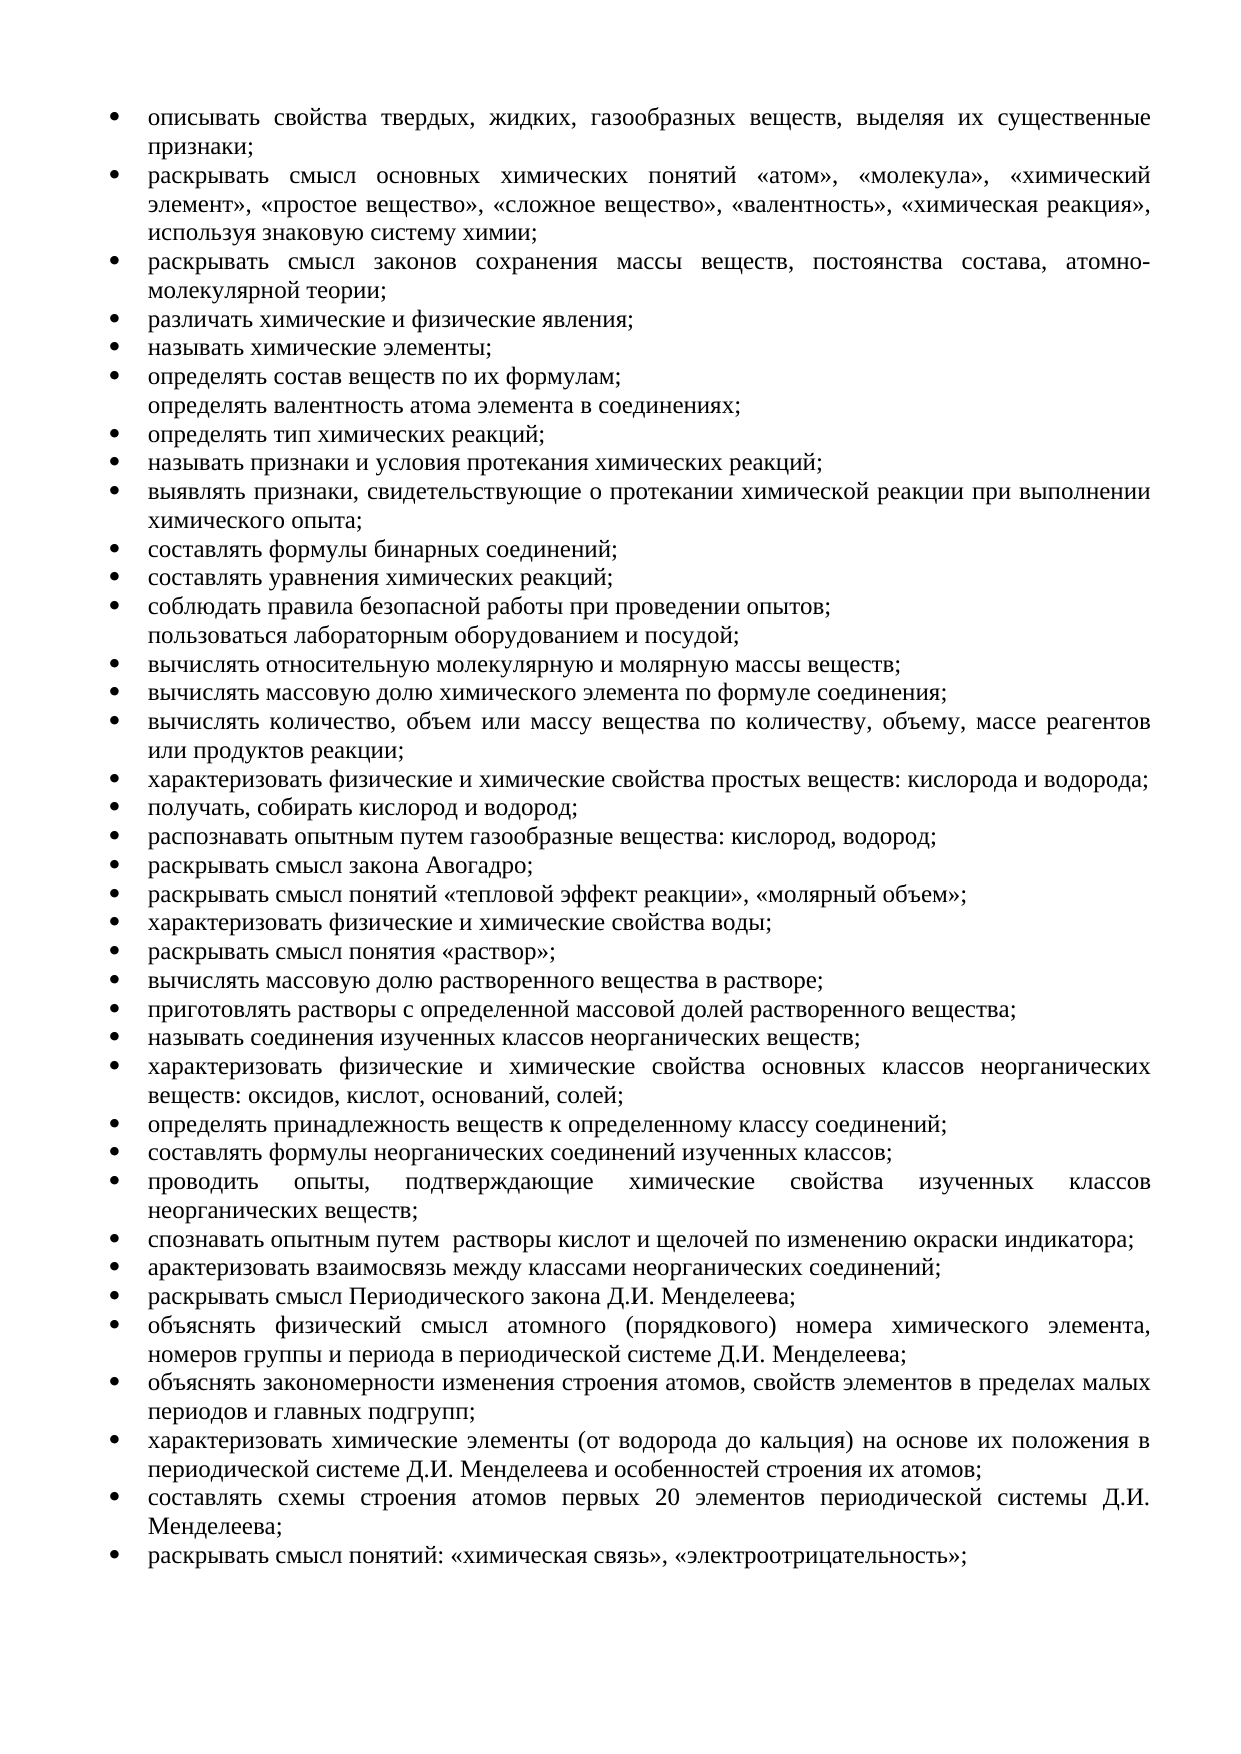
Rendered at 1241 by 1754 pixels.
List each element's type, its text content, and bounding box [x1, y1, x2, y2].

list описывать свойства твердых, жидких, газообразных веществ, выделяя их существенные признаки; [110, 102, 1152, 160]
list спознавать опытным путем растворы кислот и щелочей по изменению окраски индикатора; [110, 1224, 1152, 1252]
text пользоваться лабораторным оборудованием и посудой; [148, 620, 1152, 649]
list получать, собирать кислород и водород; [110, 792, 1152, 821]
list объяснять физический смысл атомного (порядкового) номера химического элемента, номеров группы и периода в периодической системе Д.И. Менделеева; [110, 1310, 1152, 1367]
list называть химические элементы; [110, 332, 1152, 361]
list раскрывать смысл понятия «раствор»; [110, 936, 1152, 965]
list раскрывать смысл понятий «тепловой эффект реакции», «молярный объем»; [110, 879, 1152, 907]
list составлять формулы неорганических соединений изученных классов; [110, 1137, 1152, 1166]
list арактеризовать взаимосвязь между классами неорганических соединений; [110, 1252, 1152, 1281]
list характеризовать химические элементы (от водорода до кальция) на основе их положения в периодической системе Д.И. Менделеева и особенностей строения их атомов; [110, 1425, 1152, 1482]
list раскрывать смысл закона Авогадро; [110, 850, 1152, 879]
text определять валентность атома элемента в соединениях; [148, 390, 1152, 419]
list различать химические и физические явления; [110, 304, 1152, 332]
list вычислять количество, объем или массу вещества по количеству, объему, массе реагентов или продуктов реакции; [110, 706, 1152, 764]
list характеризовать физические и химические свойства воды; [110, 907, 1152, 936]
list составлять формулы бинарных соединений; [110, 534, 1152, 562]
list составлять уравнения химических реакций; [110, 562, 1152, 591]
list проводить опыты, подтверждающие химические свойства изученных классов неорганических веществ; [110, 1166, 1152, 1224]
list вычислять массовую долю химического элемента по формуле соединения; [110, 677, 1152, 706]
list составлять схемы строения атомов первых 20 элементов периодической системы Д.И. Менделеева; [110, 1482, 1152, 1540]
list приготовлять растворы с определенной массовой долей растворенного вещества; [110, 994, 1152, 1022]
list объяснять закономерности изменения строения атомов, свойств элементов в пределах малых периодов и главных подгрупп; [110, 1367, 1152, 1425]
list раскрывать смысл понятий: «химическая связь», «электроотрицательность»; [110, 1540, 1152, 1569]
list вычислять массовую долю растворенного вещества в растворе; [110, 965, 1152, 994]
list раскрывать смысл Периодического закона Д.И. Менделеева; [110, 1281, 1152, 1310]
list раскрывать смысл законов сохранения массы веществ, постоянства состава, атомно-молекулярной теории; [110, 246, 1152, 304]
list называть признаки и условия протекания химических реакций; [110, 447, 1152, 476]
list соблюдать правила безопасной работы при проведении опытов; [110, 591, 1152, 620]
list характеризовать физические и химические свойства основных классов неорганических веществ: оксидов, кислот, оснований, солей; [110, 1051, 1152, 1109]
list распознавать опытным путем газообразные вещества: кислород, водород; [110, 821, 1152, 850]
list называть соединения изученных классов неорганических веществ; [110, 1022, 1152, 1051]
list определять состав веществ по их формулам; [110, 361, 1152, 390]
list раскрывать смысл основных химических понятий «атом», «молекула», «химический элемент», «простое вещество», «сложное вещество», «валентность», «химическая реакция», используя знаковую систему химии; [110, 160, 1152, 246]
list вычислять относительную молекулярную и молярную массы веществ; [110, 649, 1152, 677]
list выявлять признаки, свидетельствующие о протекании химической реакции при выполнении химического опыта; [110, 476, 1152, 534]
list характеризовать физические и химические свойства простых веществ: кислорода и водорода; [110, 764, 1152, 792]
list определять принадлежность веществ к определенному классу соединений; [110, 1109, 1152, 1137]
list определять тип химических реакций; [110, 419, 1152, 447]
